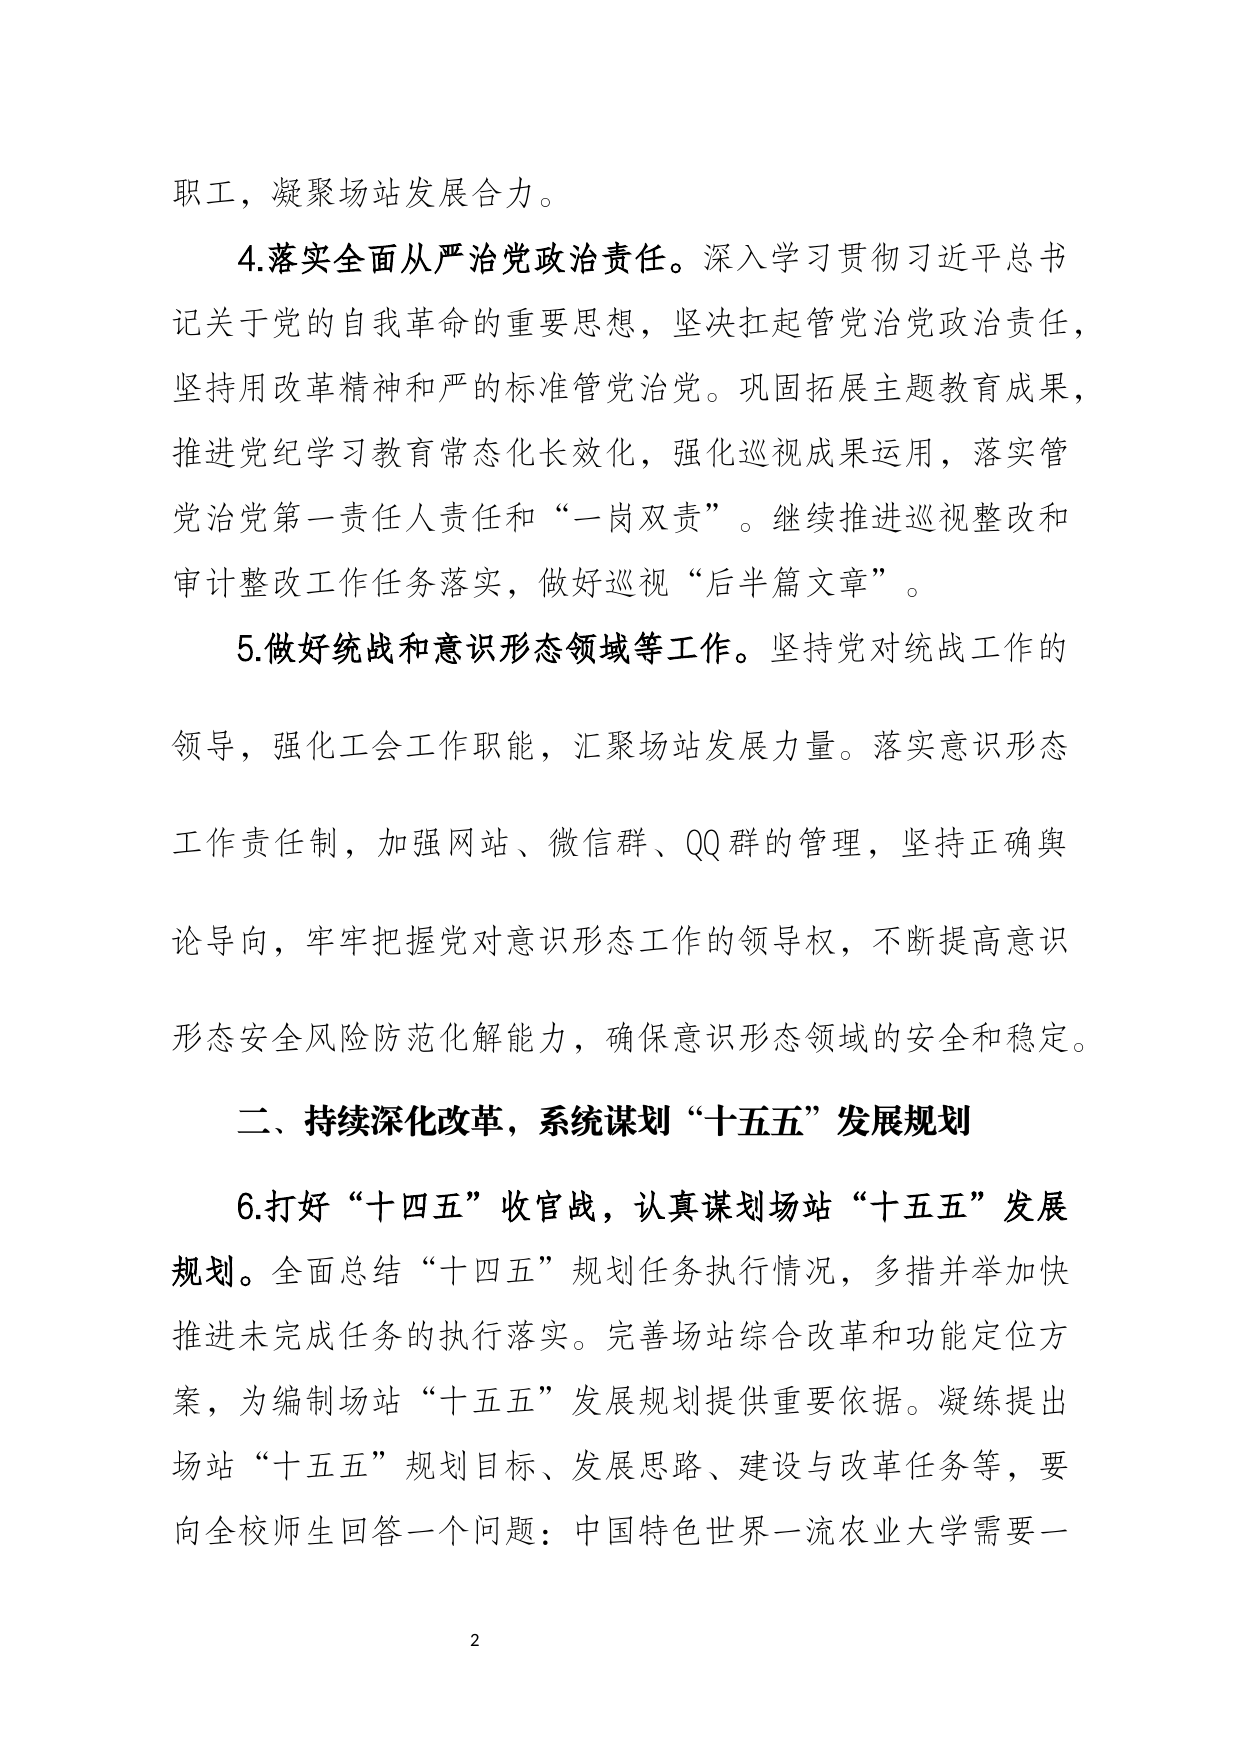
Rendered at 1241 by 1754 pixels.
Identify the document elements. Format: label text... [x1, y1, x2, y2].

text 4.落实全面从严治党政治责任。深入学习贯彻习近平总书记关于党的自我革命的重要思想，坚决扛起管党治党政治责任，坚持用改革精神和严的标准管党治党。巩固拓展主题教育成果，推进党纪学习教育常态化长效化，强化巡视成果运用，落实管党治党第一责任人责任和“一岗双责”。继续推进巡视整改和审计整改工作任务落实，做好巡视“后半篇文章”。 [170, 227, 1070, 617]
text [170, 162, 1070, 227]
text 二、持续深化改革，系统谋划“十五五”发展规划 [170, 1091, 1070, 1156]
text 5.做好统战和意识形态领域等工作。坚持党对统战工作的领导，强化工会工作职能，汇聚场站发展力量。落实意识形态工作责任制，加强网站、微信群、QQ群的管理，坚持正确舆论导向，牢牢把握党对意识形态工作的领导权，不断提高意识形态安全风险防范化解能力，确保意识形态领域的安全和稳定。 [170, 617, 1070, 1072]
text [170, 1175, 1070, 1565]
